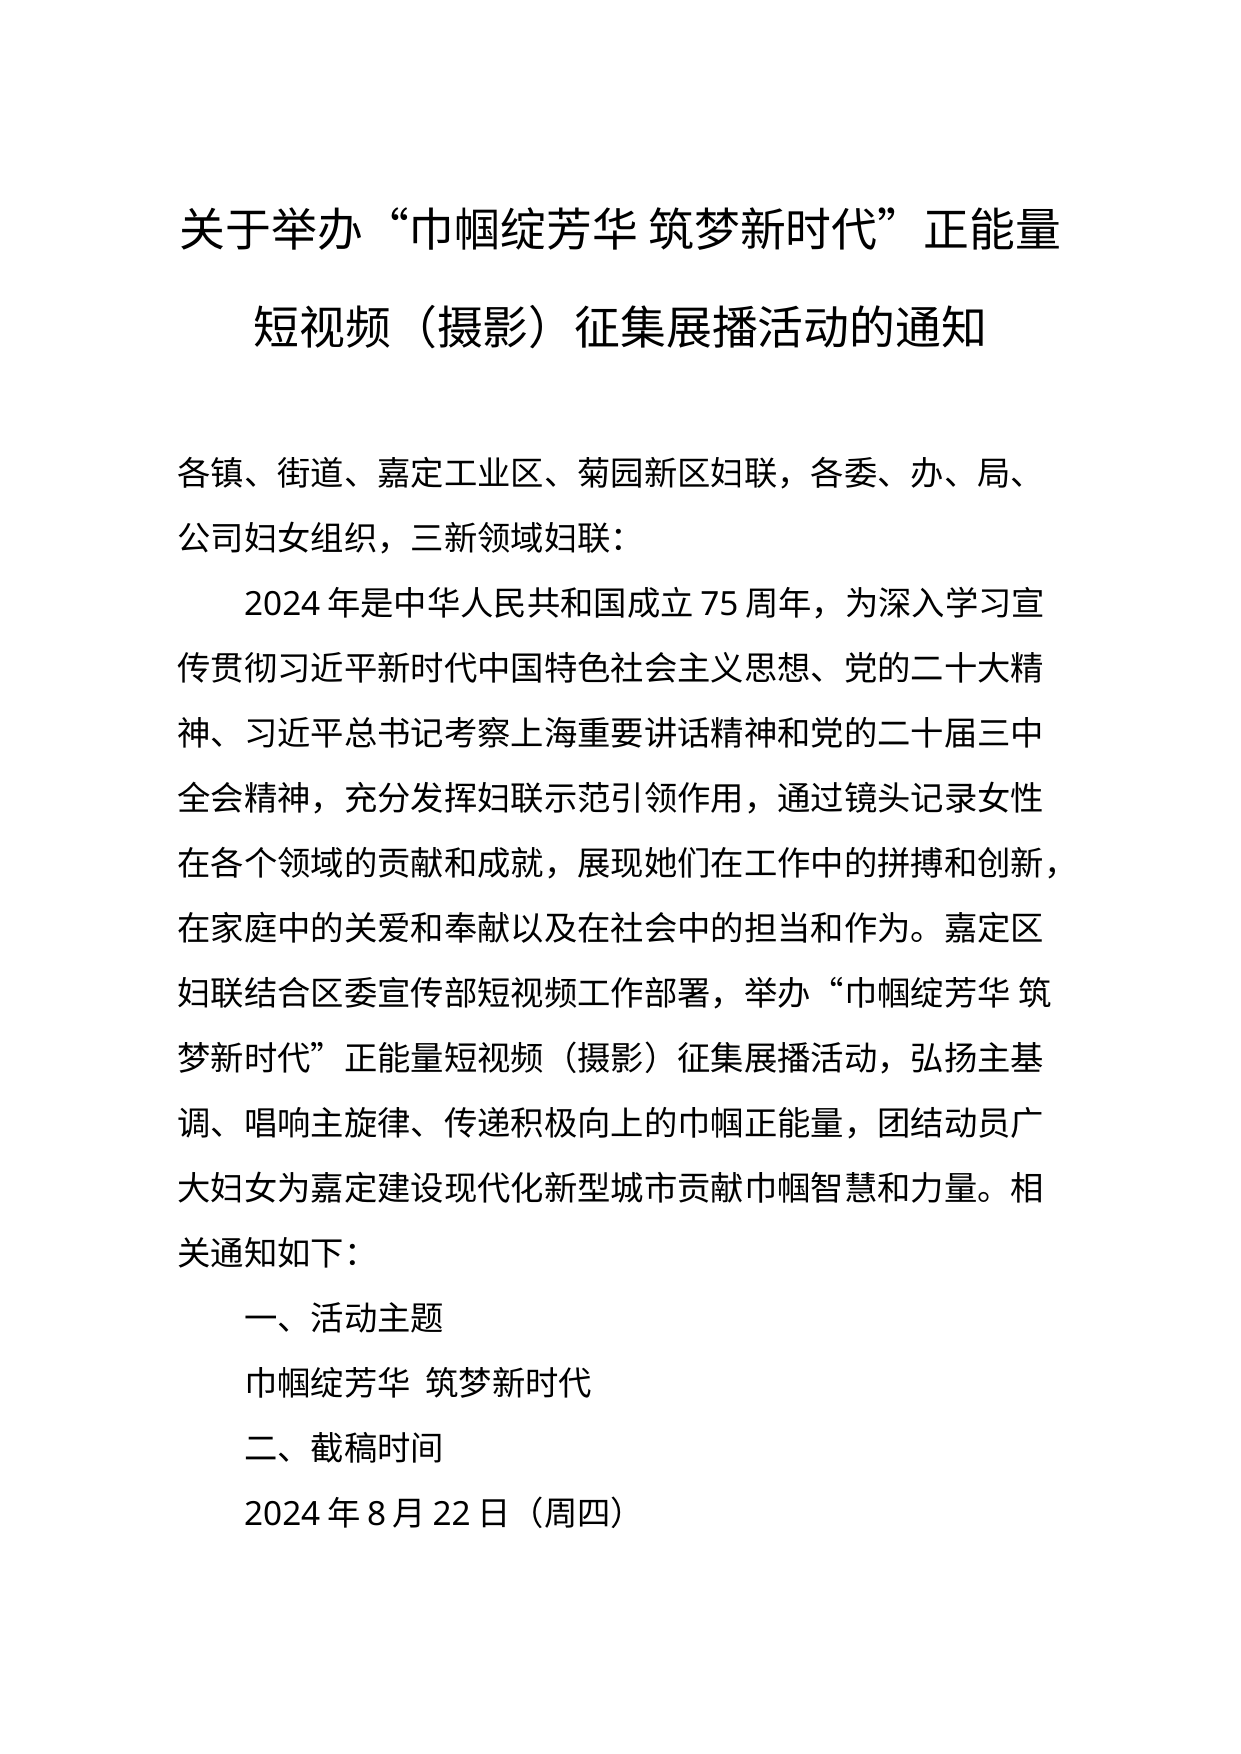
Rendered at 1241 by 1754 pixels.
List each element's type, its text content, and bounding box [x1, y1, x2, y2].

text 各镇、街道、嘉定工业区、菊园新区妇联，各委、办、局、公司妇女组织，三新领域妇联： [177, 438, 1063, 568]
text 2024年是中华人民共和国成立75周年，为深入学习宣传贯彻习近平新时代中国特色社会主义思想、党的二十大精神、习近平总书记考察上海重要讲话精神和党的二十届三中全会精神，充分发挥妇联示范引领作用，通过镜头记录女性在各个领域的贡献和成就，展现她们在工作中的拼搏和创新，在家庭中的关爱和奉献以及在社会中的担当和作为。嘉定区妇联结合区委宣传部短视频工作部署，举办“巾帼绽芳华 筑梦新时代”正能量短视频（摄影）征集展播活动，弘扬主基调、唱响主旋律、传递积极向上的巾帼正能量，团结动员广大妇女为嘉定建设现代化新型城市贡献巾帼智慧和力量。相关通知如下： [177, 568, 1063, 1283]
list 二、截稿时间 [177, 1413, 1063, 1478]
list 2024年8月22日（周四） [177, 1478, 1063, 1543]
text 关于举办“巾帼绽芳华 筑梦新时代”正能量短视频（摄影）征集展播活动的通知 [177, 178, 1063, 373]
list 一、活动主题 [177, 1283, 1063, 1348]
list 巾帼绽芳华 筑梦新时代 [177, 1348, 1063, 1413]
